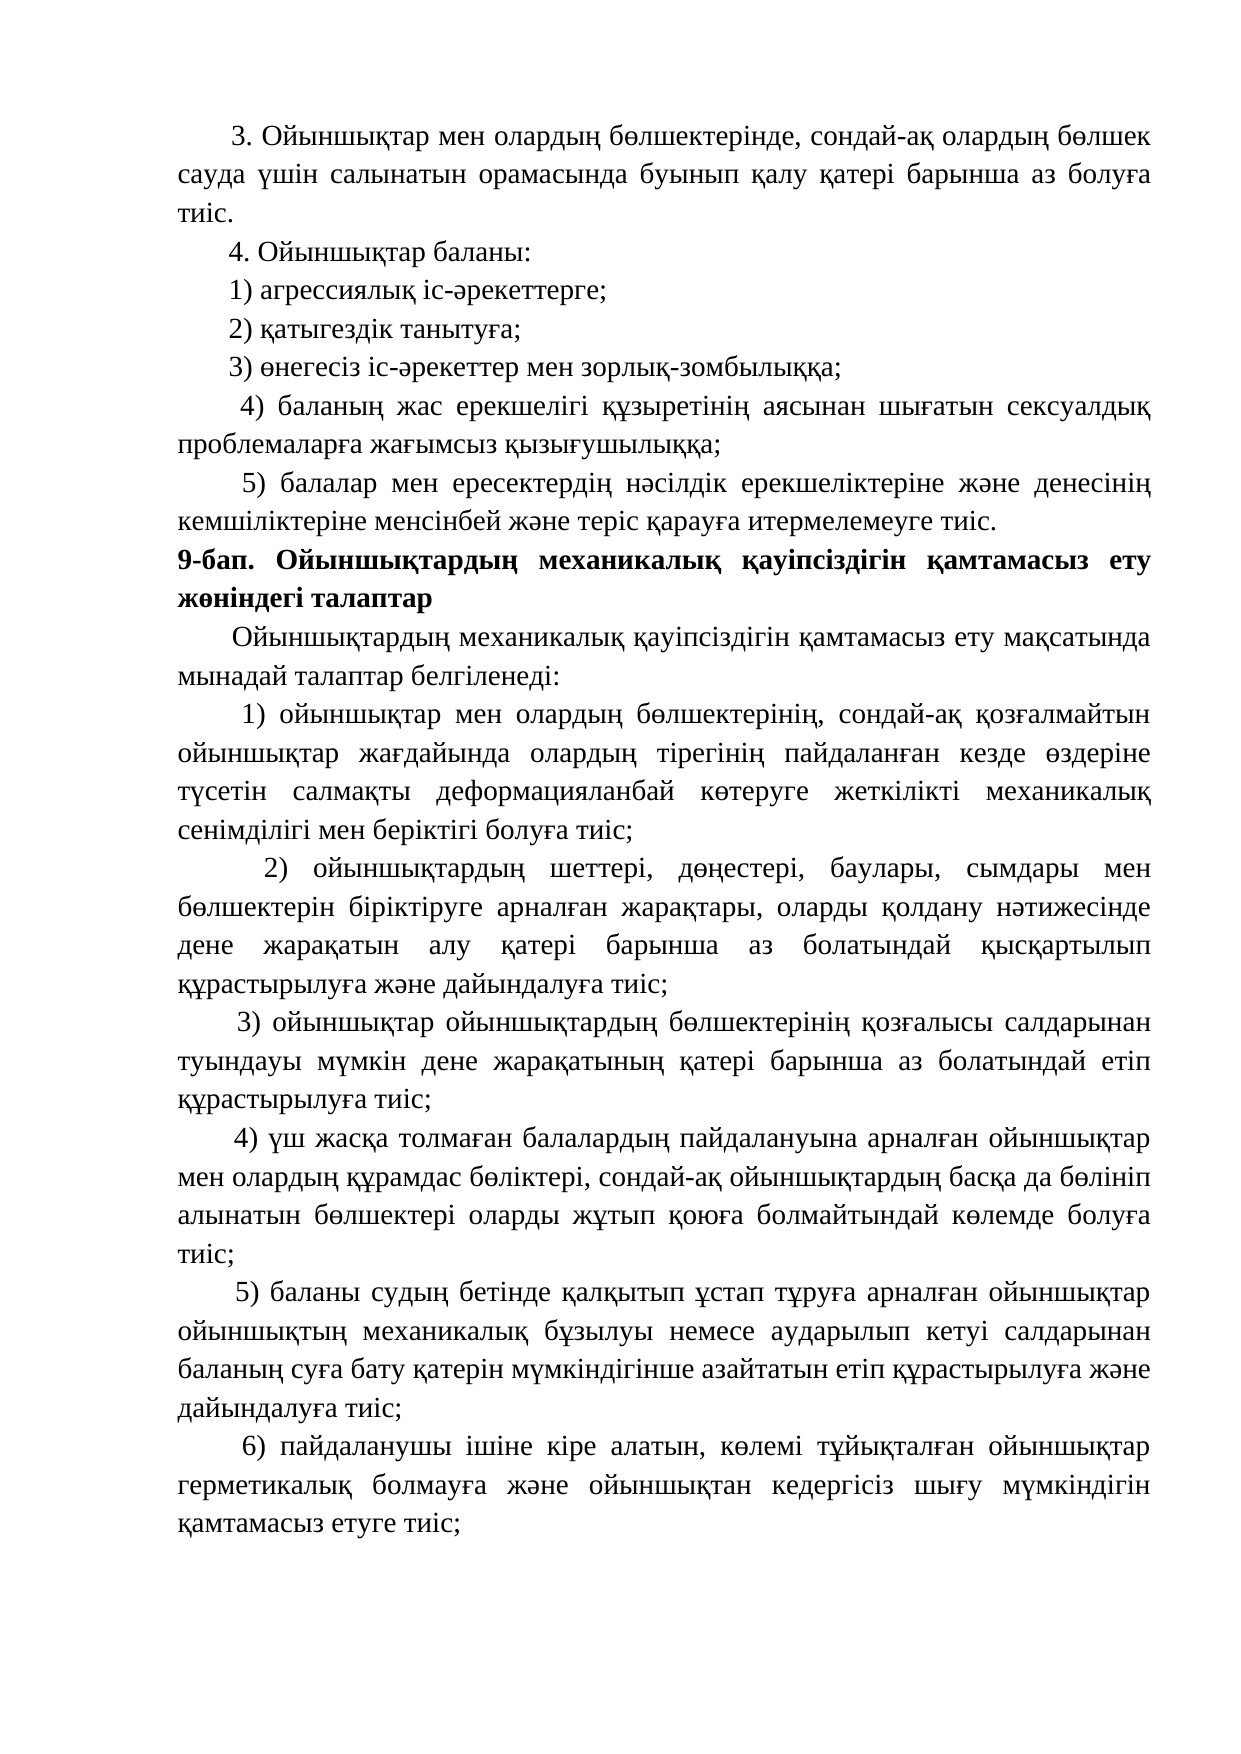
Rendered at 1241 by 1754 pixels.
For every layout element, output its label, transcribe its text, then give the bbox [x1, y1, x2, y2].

text 2) ойыншықтардың шеттері, дөңестері, баулары, сымдары мен бөлшектерін біріктіруге арналған жарақтары, оларды қолдану нәтижесінде дене жарақатын алу қатері барынша аз болатындай қысқартылып құрастырылуға және дайындалуға тиіс; [177, 850, 1152, 999]
text 5) балалар мен ересектердің нәсілдік ерекшеліктеріне және денесінің кемшіліктеріне менсінбей және теріс қарауға итермелемеуге тиіс. [177, 465, 1152, 537]
text Ойыншықтардың механикалық қауіпсіздігін қамтамасыз ету мақсатында мынадай талаптар белгіленеді: [177, 619, 1152, 691]
text 3) өнегесіз іс-әрекеттер мен зорлық-зомбылыққа; [177, 349, 1152, 383]
text 5) баланы судың бетінде қалқытып ұстап тұруға арналған ойыншықтар ойыншықтың механикалық бұзылуы немесе аударылып кетуі салдарынан баланың суға бату қатерін мүмкіндігінше азайтатын етіп құрастырылуға және дайындалуға тиіс; [177, 1274, 1152, 1423]
text 1) ойыншықтар мен олардың бөлшектерінің, сондай-ақ қозғалмайтын ойыншықтар жағдайында олардың тірегінің пайдаланған кезде өздеріне түсетін салмақты деформацияланбай көтеруге жеткілікті механикалық сенімділігі мен беріктігі болуға тиіс; [177, 696, 1152, 845]
text 4. Ойыншықтар баланы: [177, 234, 1152, 267]
text 3. Ойыншықтар мен олардың бөлшектерінде, сондай-ақ олардың бөлшек сауда үшін салынатын орамасында буынып қалу қатері барынша аз болуға тиіс. [177, 118, 1152, 229]
text 9-бап. Ойыншықтардың механикалық қауіпсіздігін қамтамасыз ету жөніндегі талаптар [177, 542, 1152, 614]
text 6) пайдаланушы ішіне кіре алатын, көлемі тұйықталған ойыншықтар герметикалық болмауға және ойыншықтан кедергісіз шығу мүмкіндігін қамтамасыз етуге тиіс; [177, 1428, 1152, 1539]
text 4) үш жасқа толмаған балалардың пайдалануына арналған ойыншықтар мен олардың құрамдас бөліктері, сондай-ақ ойыншықтардың басқа да бөлініп алынатын бөлшектері оларды жұтып қоюға болмайтындай көлемде болуға тиіс; [177, 1120, 1152, 1269]
text 3) ойыншықтар ойыншықтардың бөлшектерінің қозғалысы салдарынан туындауы мүмкін дене жарақатының қатері барынша аз болатындай етіп құрастырылуға тиіс; [177, 1004, 1152, 1115]
text 1) агрессиялық іс-әрекеттерге; [177, 272, 1152, 306]
text 2) қатыгездік танытуға; [177, 311, 1152, 344]
text 4) баланың жас ерекшелігі құзыретінің аясынан шығатын сексуалдық проблемаларға жағымсыз қызығушылыққа; [177, 388, 1152, 460]
